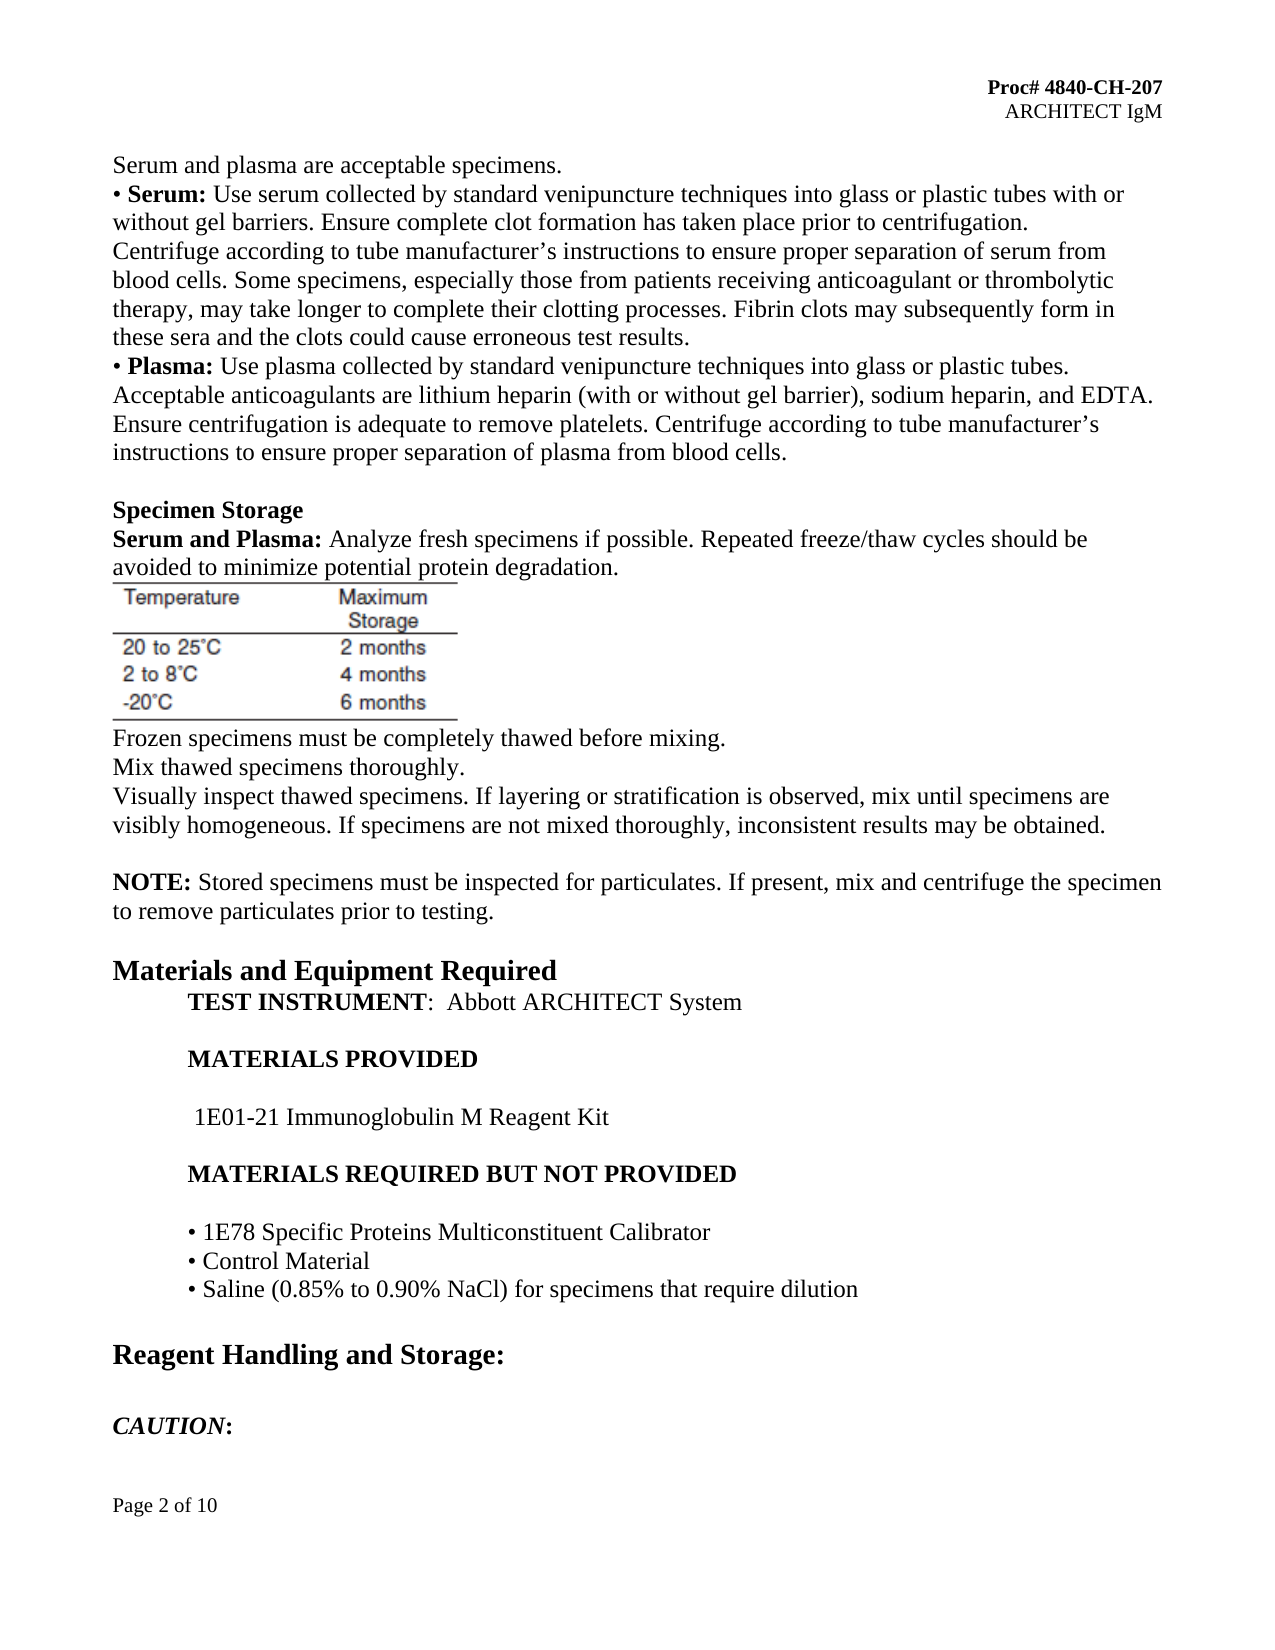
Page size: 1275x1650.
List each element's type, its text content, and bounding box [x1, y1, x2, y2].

text Materials and Equipment Required [112, 953, 1162, 987]
text Serum and plasma are acceptable specimens. [112, 150, 1162, 179]
picture [112, 581, 458, 724]
text Mix thawed specimens thoroughly. [112, 752, 1162, 781]
text Visually inspect thawed specimens. If layering or stratification is observed, mix until specimens are visibly homogeneous. If specimens are not mixed thoroughly, inconsistent results may be obtained. [112, 781, 1162, 838]
text Reagent Handling and Storage: [112, 1337, 1162, 1370]
text Centrifuge according to tube manufacturer’s instructions to ensure proper separation of serum from blood cells. Some specimens, especially those from patients receiving anticoagulant or thrombolytic therapy, may take longer to complete their clotting processes. Fibrin clots may subsequently form in these sera and the clots could cause erroneous test results. [112, 236, 1162, 351]
list CAUTION: [112, 1411, 1162, 1440]
text Frozen specimens must be completely thawed before mixing. [112, 723, 1162, 752]
text NOTE: Stored specimens must be inspected for particulates. If present, mix and centrifuge the specimen to remove particulates prior to testing. [112, 867, 1162, 925]
text • Control Material [187, 1246, 1162, 1274]
text • Plasma: Use plasma collected by standard venipuncture techniques into glass or plastic tubes. Acceptable anticoagulants are lithium heparin (with or without gel barrier), sodium heparin, and EDTA. [112, 351, 1162, 409]
text MATERIALS REQUIRED BUT NOT PROVIDED [112, 1159, 1162, 1188]
text Serum and Plasma: Analyze fresh specimens if possible. Repeated freeze/thaw cycles should be avoided to minimize potential protein degradation. [112, 524, 1162, 581]
text TEST INSTRUMENT: Abbott ARCHITECT System [112, 987, 1162, 1016]
text • Saline (0.85% to 0.90% NaCl) for specimens that require dilution [187, 1274, 1162, 1303]
text Ensure centrifugation is adequate to remove platelets. Centrifuge according to tube manufacturer’s instructions to ensure proper separation of plasma from blood cells. [112, 409, 1162, 466]
text 1E01-21 Immunoglobulin M Reagent Kit [112, 1102, 1162, 1131]
text • Serum: Use serum collected by standard venipuncture techniques into glass or plastic tubes with or without gel barriers. Ensure complete clot formation has taken place prior to centrifugation. [112, 179, 1162, 236]
text Specimen Storage [112, 495, 1162, 524]
text • 1E78 Specific Proteins Multiconstituent Calibrator [187, 1217, 1162, 1246]
text MATERIALS PROVIDED [112, 1044, 1162, 1073]
